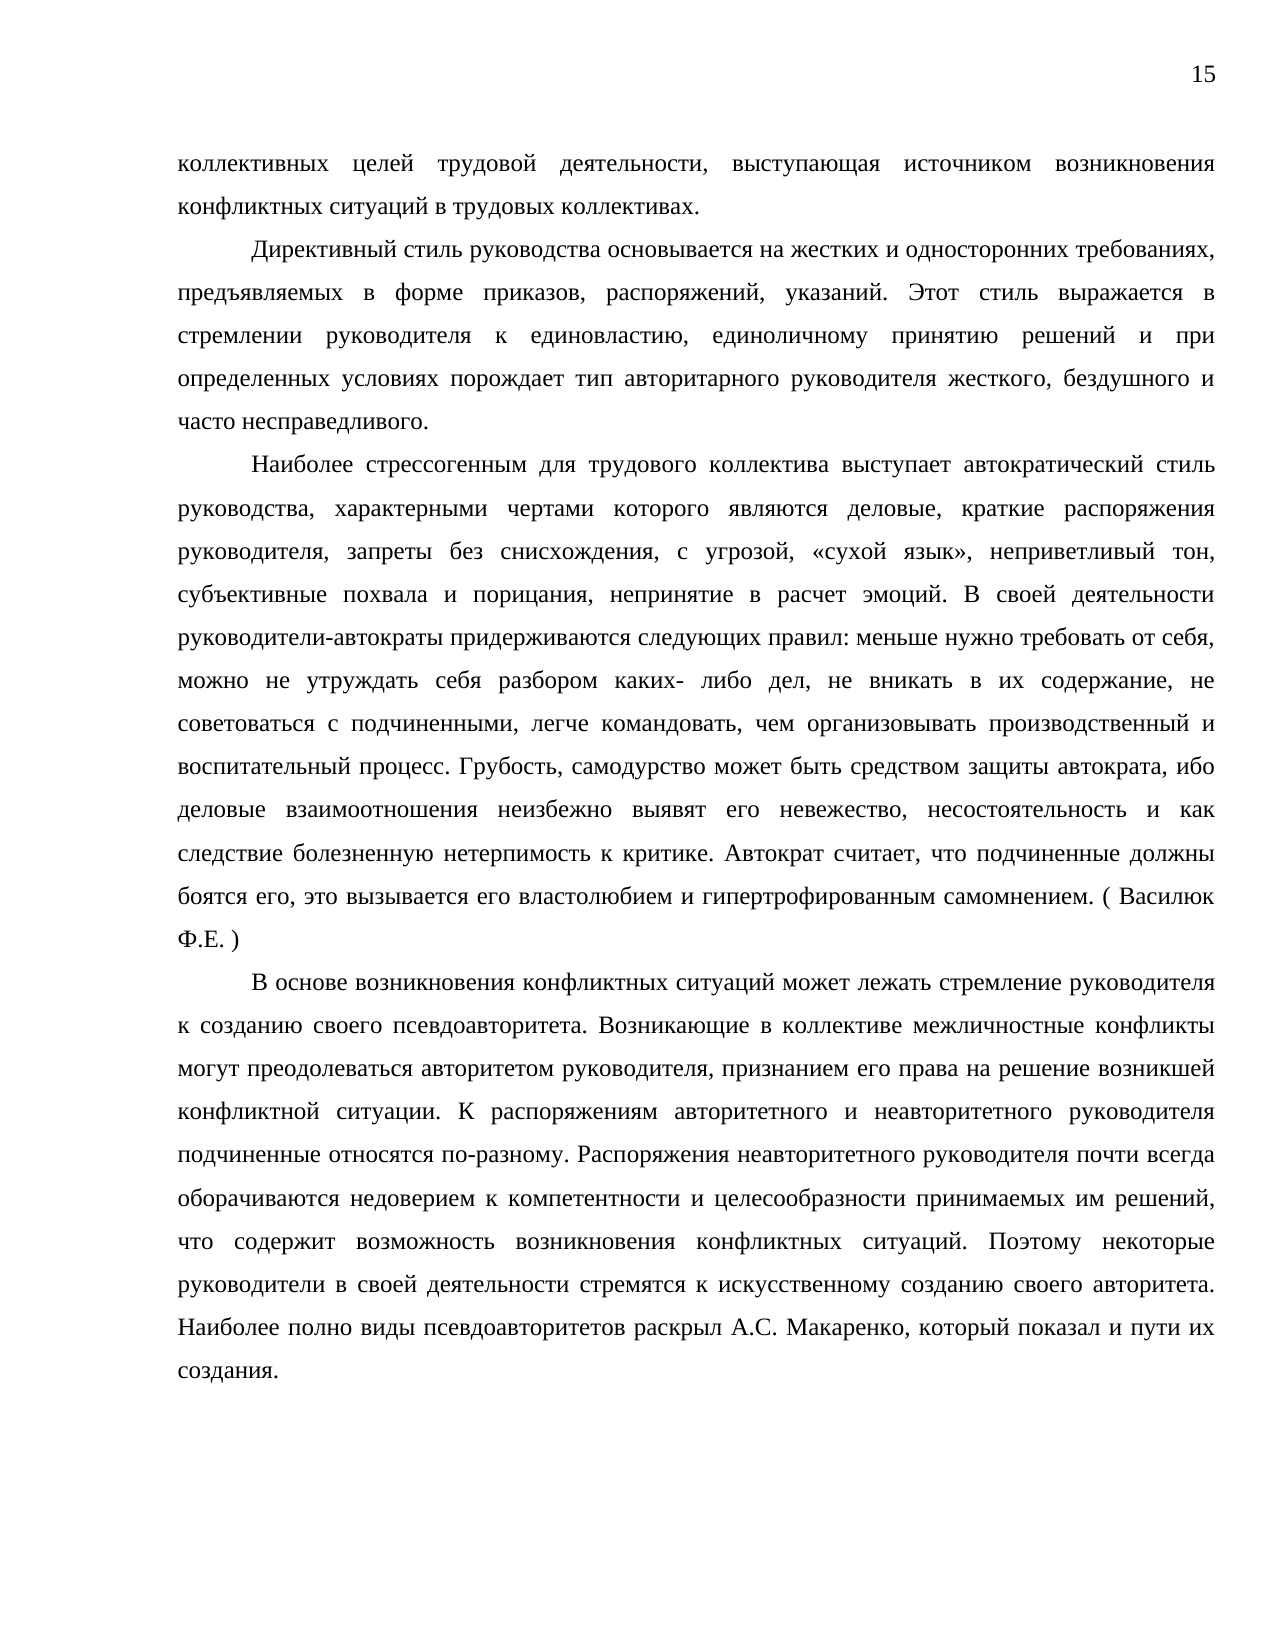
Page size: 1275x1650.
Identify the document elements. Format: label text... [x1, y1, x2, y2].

text Директивный стиль руководства основывается на жестких и односторонних требованиях, предъявляемых в форме приказов, распоряжений, указаний. Этот стиль выражается в стремлении руководителя к единовластию, единоличному принятию решений и при определенных условиях порождает тип авторитарного руководителя жесткого, бездушного и часто несправедливого. [177, 234, 1216, 435]
text Наиболее стрессогенным для трудового коллектива выступает автократический стиль руководства, характерными чертами которого являются деловые, краткие распоряжения руководителя, запреты без снисхождения, с угрозой, «сухой язык», неприветливый тон, субъективные похвала и порицания, непринятие в расчет эмоций. В своей деятельности руководители-автократы придерживаются следующих правил: меньше нужно требовать от себя, можно не утруждать себя разбором каких- либо дел, не вникать в их содержание, не советоваться с подчиненными, легче командовать, чем организовывать производственный и воспитательный процесс. Грубость, самодурство может быть средством защиты автократа, ибо деловые взаимоотношения неизбежно выявят его невежество, несостоятельность и как следствие болезненную нетерпимость к критике. Автократ считает, что подчиненные должны боятся его, это вызывается его властолюбием и гипертрофированным самомнением. ( Василюк Ф.Е. ) [177, 449, 1216, 953]
text В основе возникновения конфликтных ситуаций может лежать стремление руководителя к созданию своего псевдоавторитета. Возникающие в коллективе межличностные конфликты могут преодолеваться авторитетом руководителя, признанием его права на решение возникшей конфликтной ситуации. К распоряжениям авторитетного и неавторитетного руководителя подчиненные относятся по-разному. Распоряжения неавторитетного руководителя почти всегда оборачиваются недоверием к компетентности и целесообразности принимаемых им решений, что содержит возможность возникновения конфликтных ситуаций. Поэтому некоторые руководители в своей деятельности стремятся к искусственному созданию своего авторитета. Наиболее полно виды псевдоавторитетов раскрыл А.С. Макаренко, который показал и пути их создания. [177, 967, 1216, 1384]
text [177, 148, 1216, 219]
